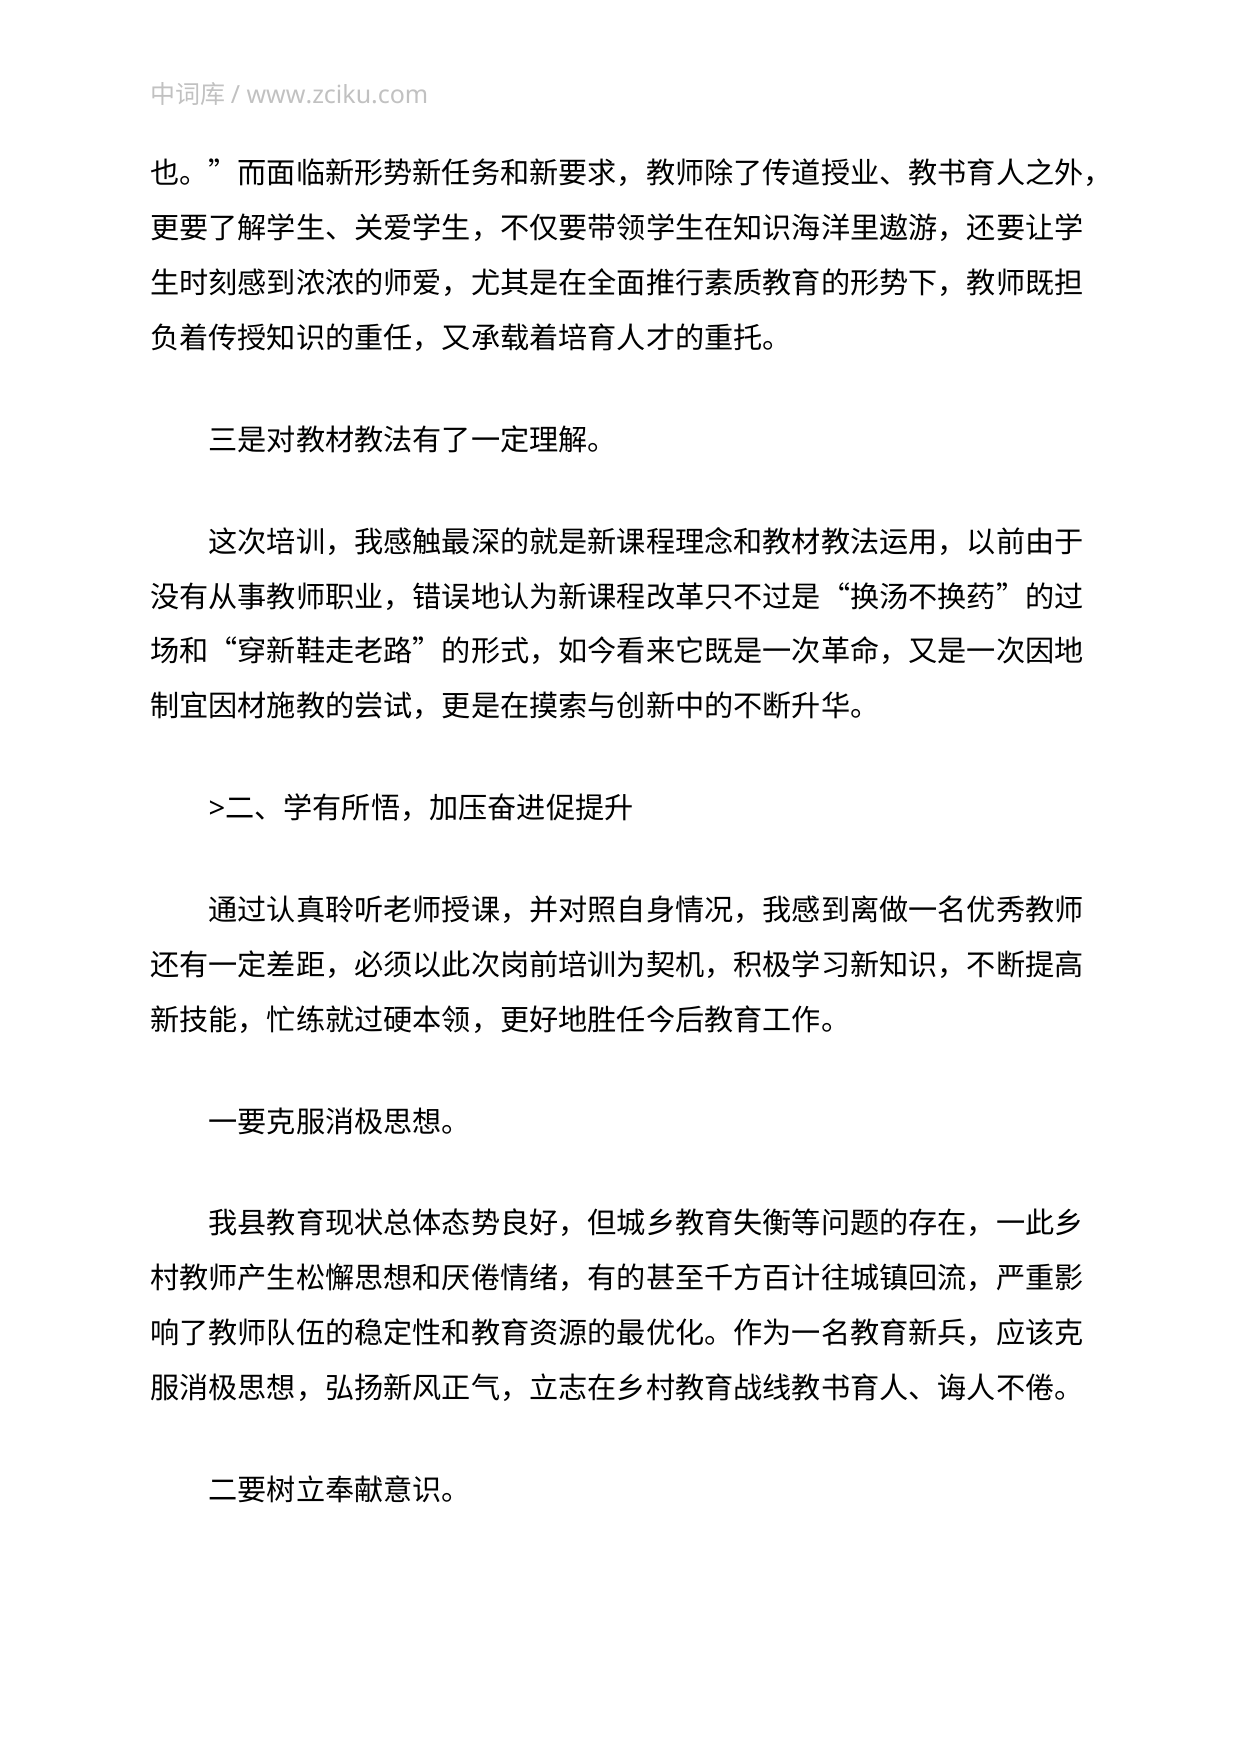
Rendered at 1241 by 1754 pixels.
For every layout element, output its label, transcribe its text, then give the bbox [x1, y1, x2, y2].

text 三是对教材教法有了一定理解。 [150, 416, 1090, 459]
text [150, 150, 1090, 357]
text >二、学有所悟，加压奋进促提升 [150, 785, 1090, 827]
text 通过认真聆听老师授课，并对照自身情况，我感到离做一名优秀教师还有一定差距，必须以此次岗前培训为契机，积极学习新知识，不断提高新技能，忙练就过硬本领，更好地胜任今后教育工作。 [150, 887, 1090, 1039]
text 二要树立奉献意识。 [150, 1466, 1090, 1509]
text 一要克服消极思想。 [150, 1098, 1090, 1141]
text 这次培训，我感触最深的就是新课程理念和教材教法运用，以前由于没有从事教师职业，错误地认为新课程改革只不过是“换汤不换药”的过场和“穿新鞋走老路”的形式，如今看来它既是一次革命，又是一次因地制宜因材施教的尝试，更是在摸索与创新中的不断升华。 [150, 518, 1090, 725]
text 我县教育现状总体态势良好，但城乡教育失衡等问题的存在，一此乡村教师产生松懈思想和厌倦情绪，有的甚至千方百计往城镇回流，严重影响了教师队伍的稳定性和教育资源的最优化。作为一名教育新兵，应该克服消极思想，弘扬新风正气，立志在乡村教育战线教书育人、诲人不倦。 [150, 1200, 1090, 1407]
